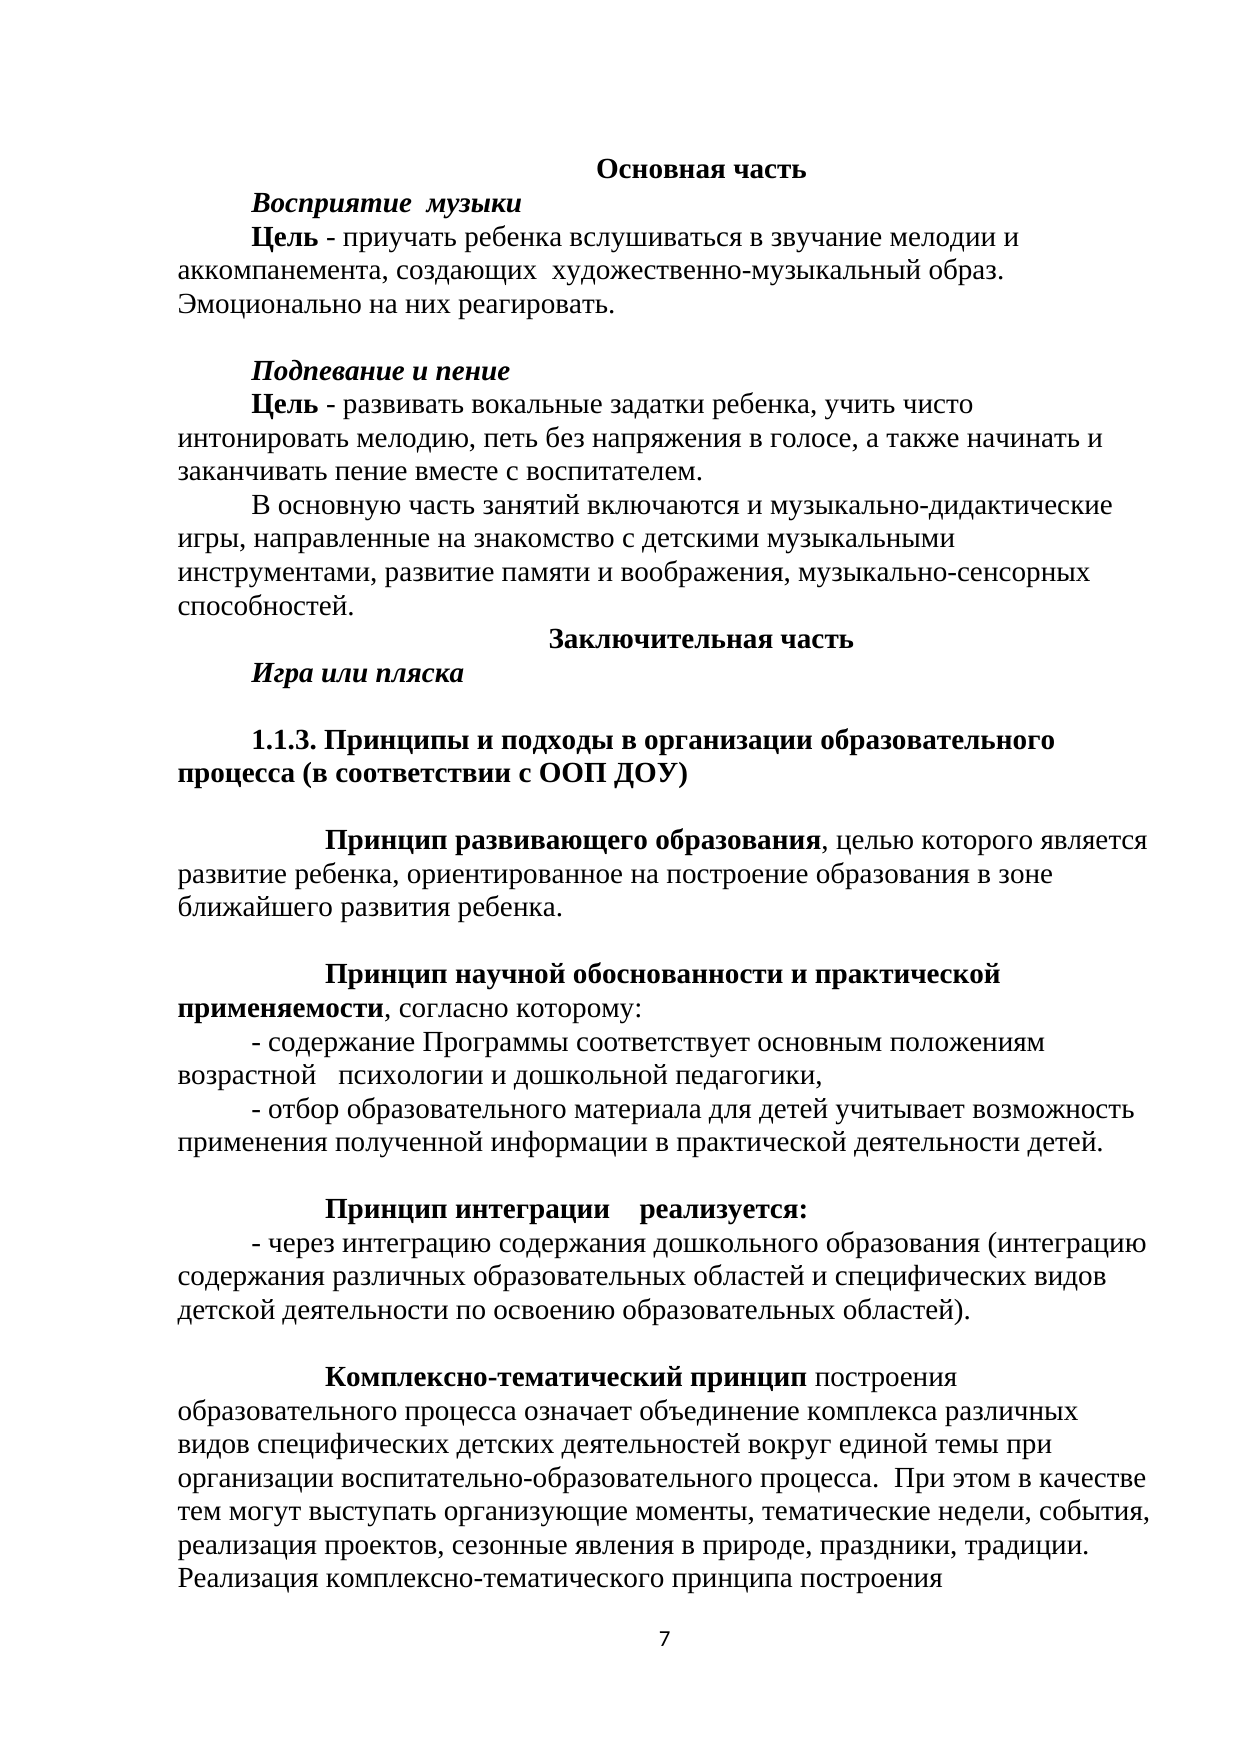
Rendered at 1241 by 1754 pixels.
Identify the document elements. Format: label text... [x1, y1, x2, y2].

text Цель - развивать вокальные задатки ребенка, учить чисто интонировать мелодию, петь без напряжения в голосе, а также начинать и заканчивать пение вместе с воспитателем. [177, 386, 1152, 487]
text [177, 1359, 1152, 1594]
text Игра или пляска [177, 655, 1152, 688]
text Принцип научной обоснованности и практической применяемости, согласно которому: [177, 957, 1152, 1024]
text - отбор образовательного материала для детей учитывает возможность применения полученной информации в практической деятельности детей. [177, 1091, 1152, 1158]
text Подпевание и пение [177, 353, 1152, 386]
text В основную часть занятий включаются и музыкально-дидактические игры, направленные на знакомство с детскими музыкальными инструментами, развитие памяти и воображения, музыкально-сенсорных способностей. [177, 487, 1152, 621]
text Цель - приучать ребенка вслушиваться в звучание мелодии и аккомпанемента, создающих художественно-музыкальный образ. Эмоционально на них реагировать. [177, 219, 1152, 319]
text - через интеграцию содержания дошкольного образования (интеграцию содержания различных образовательных областей и специфических видов детской деятельности по освоению образовательных областей). [177, 1225, 1152, 1326]
text Заключительная часть [177, 621, 1152, 655]
text - содержание Программы соответствует основным положениям возрастной психологии и дошкольной педагогики, [177, 1024, 1152, 1091]
text Основная часть [177, 152, 1152, 185]
text Восприятие музыки [177, 185, 1152, 219]
text Принцип интеграции реализуется: [177, 1191, 1152, 1225]
text Принцип развивающего образования, целью которого является развитие ребенка, ориентированное на построение образования в зоне ближайшего развития ребенка. [177, 822, 1152, 923]
text 1.1.3. Принципы и подходы в организации образовательного процесса (в соответствии с ООП ДОУ) [177, 722, 1152, 789]
